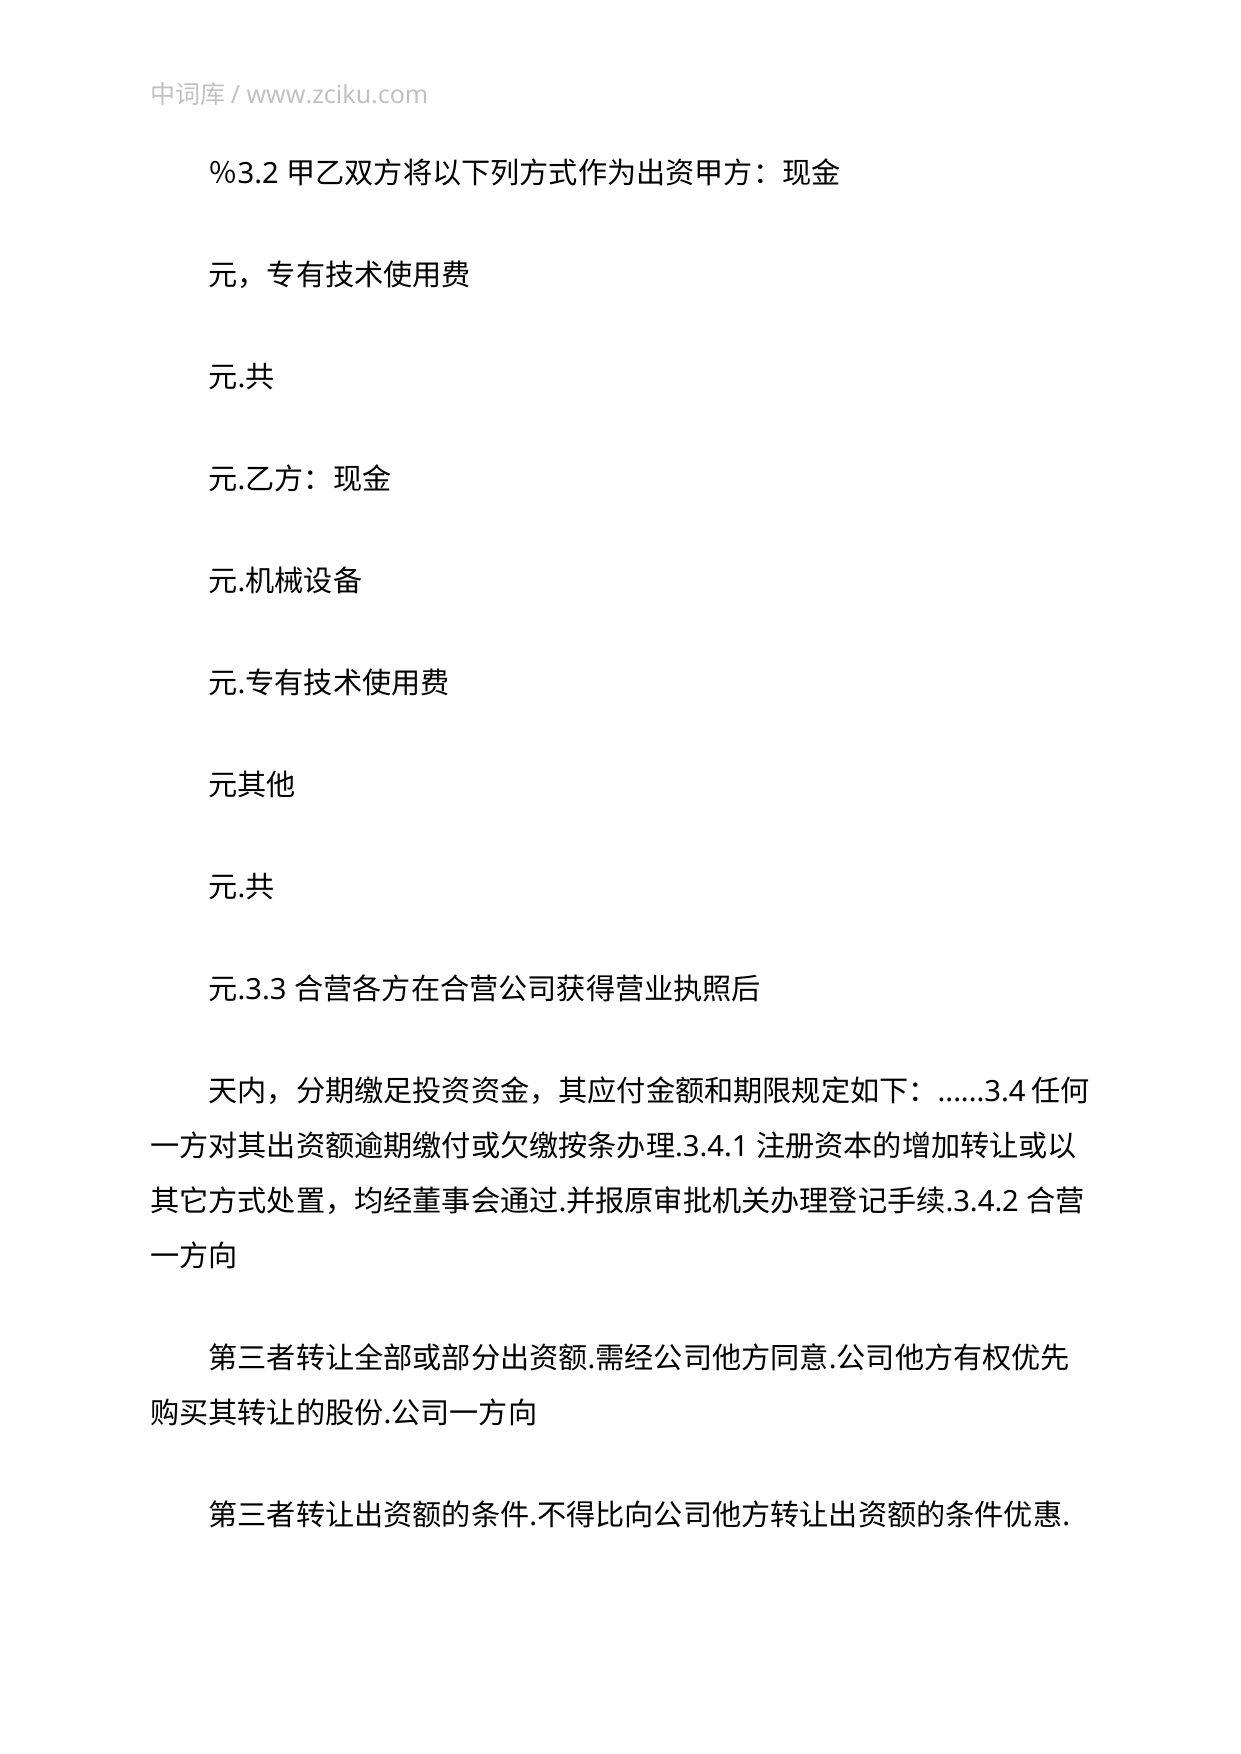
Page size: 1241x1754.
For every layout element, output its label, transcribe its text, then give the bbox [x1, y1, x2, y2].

text 元.共 [150, 863, 1090, 906]
text 元.专有技术使用费 [150, 660, 1090, 702]
text 第三者转让全部或部分出资额.需经公司他方同意.公司他方有权优先购买其转让的股份.公司一方向 [150, 1334, 1090, 1432]
text 元其他 [150, 762, 1090, 804]
text 元.共 [150, 354, 1090, 396]
text 天内，分期缴足投资资金，其应付金额和期限规定如下：......3.4任何一方对其出资额逾期缴付或欠缴按条办理.3.4.1 注册资本的增加转让或以其它方式处置，均经董事会通过.并报原审批机关办理登记手续.3.4.2 合营一方向 [150, 1067, 1090, 1275]
text 元.乙方：现金 [150, 456, 1090, 498]
text 元，专有技术使用费 [150, 252, 1090, 294]
text 元.3.3 合营各方在合营公司获得营业执照后 [150, 965, 1090, 1008]
text 元.机械设备 [150, 558, 1090, 600]
text ％3.2 甲乙双方将以下列方式作为出资甲方：现金 [150, 150, 1090, 192]
text 第三者转让出资额的条件.不得比向公司他方转让出资额的条件优惠. [150, 1491, 1090, 1533]
